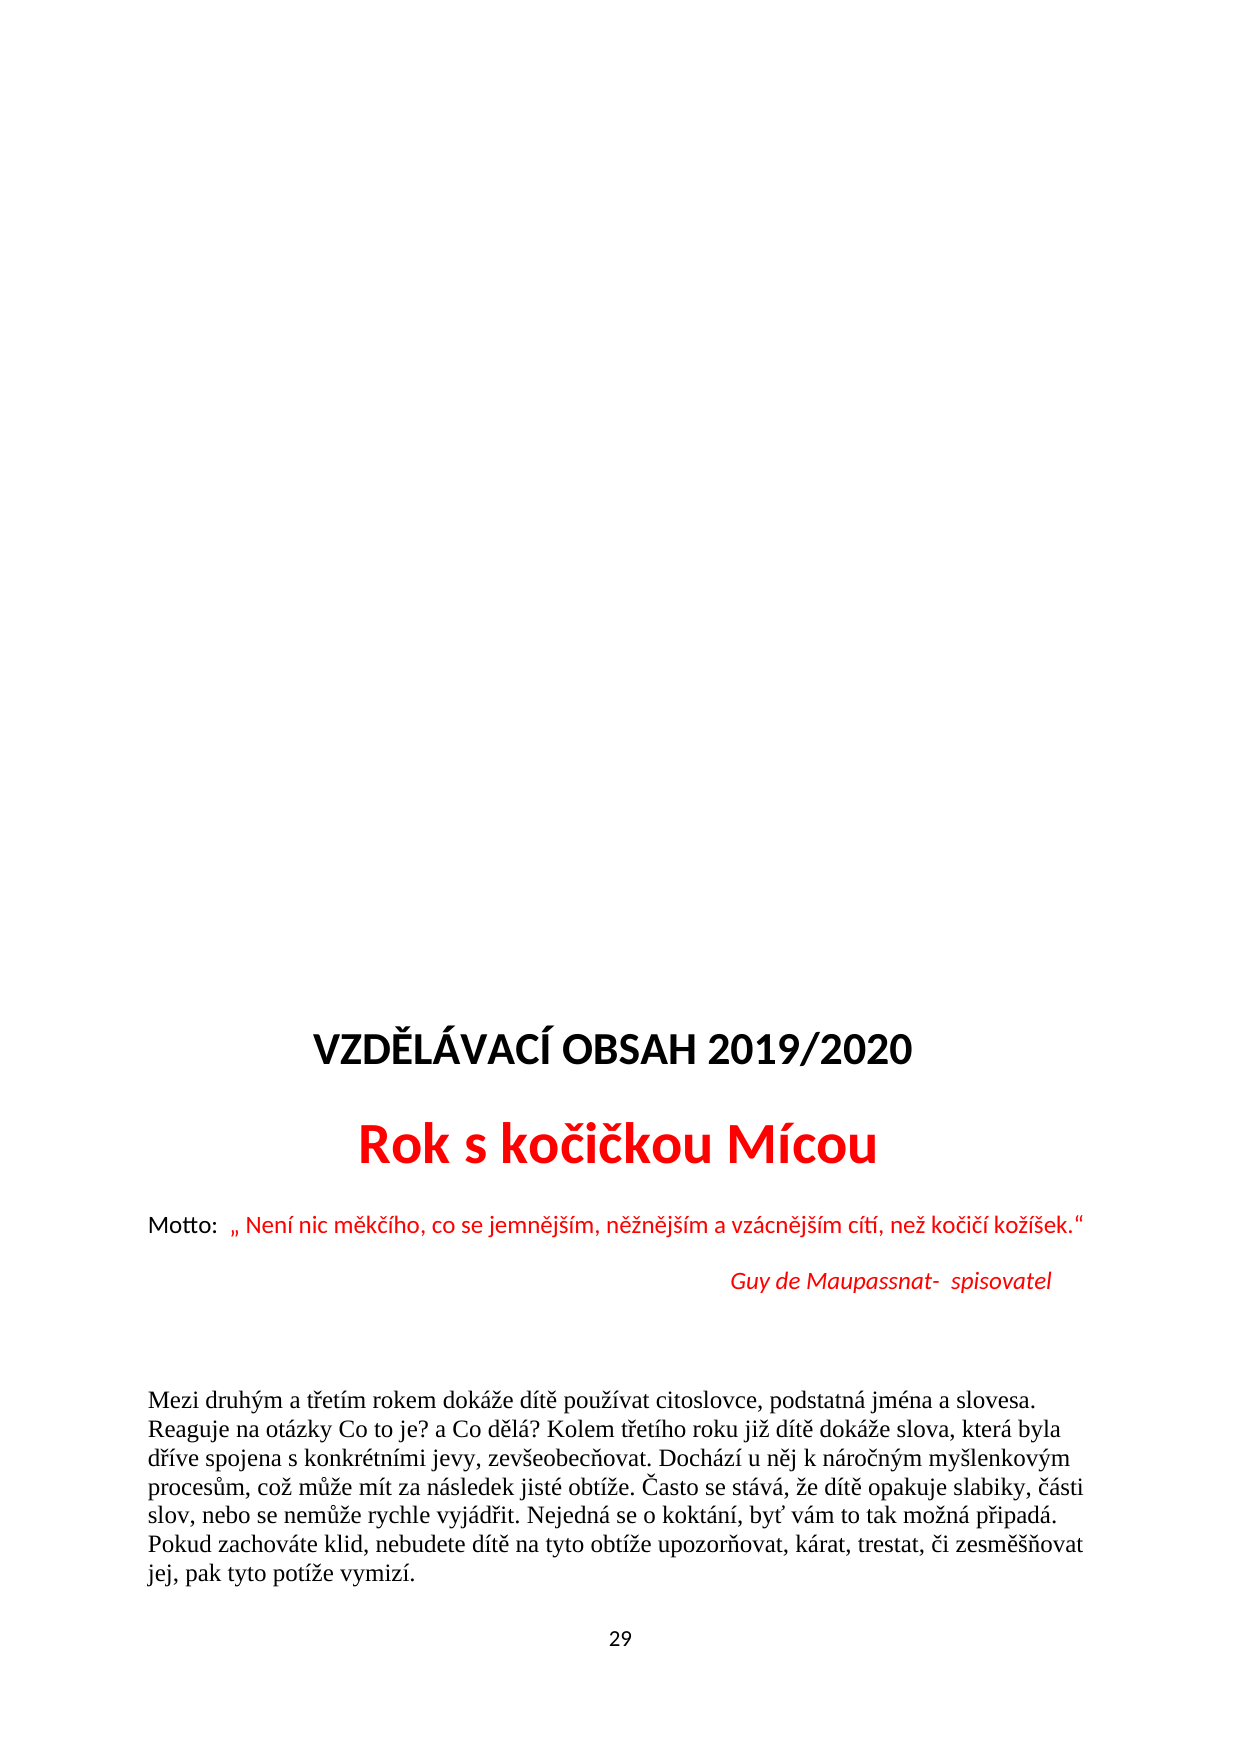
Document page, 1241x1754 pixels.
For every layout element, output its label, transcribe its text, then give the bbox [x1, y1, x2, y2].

text Mezi druhým a třetím rokem dokáže dítě používat citoslovce, podstatná jména a slovesa. Reaguje na otázky Co to je? a Co dělá? Kolem třetího roku již dítě dokáže slova, která byla dříve spojena s konkrétními jevy, zevšeobecňovat. Dochází u něj k náročným myšlenkovým procesům, což může mít za následek jisté obtíže. Často se stává, že dítě opakuje slabiky, části slov, nebo se nemůže rychle vyjádřit. Nejedná se o koktání, byť vám to tak možná připadá. Pokud zachováte klid, nebudete dítě na tyto obtíže upozorňovat, kárat, trestat, či zesměšňovat jej, pak tyto potíže vymizí. [148, 1386, 1093, 1587]
text Motto: „ Není nic měkčího, co se jemnějším, něžnějším a vzácnějším cítí, než kočičí kožíšek.“ [148, 1210, 1093, 1240]
text Guy de Maupassnat- spisovatel [148, 1266, 1093, 1296]
text Rok s kočičkou Mícou [148, 1107, 1093, 1178]
text VZDĚLÁVACÍ OBSAH 2019/2020 [148, 1019, 1093, 1076]
